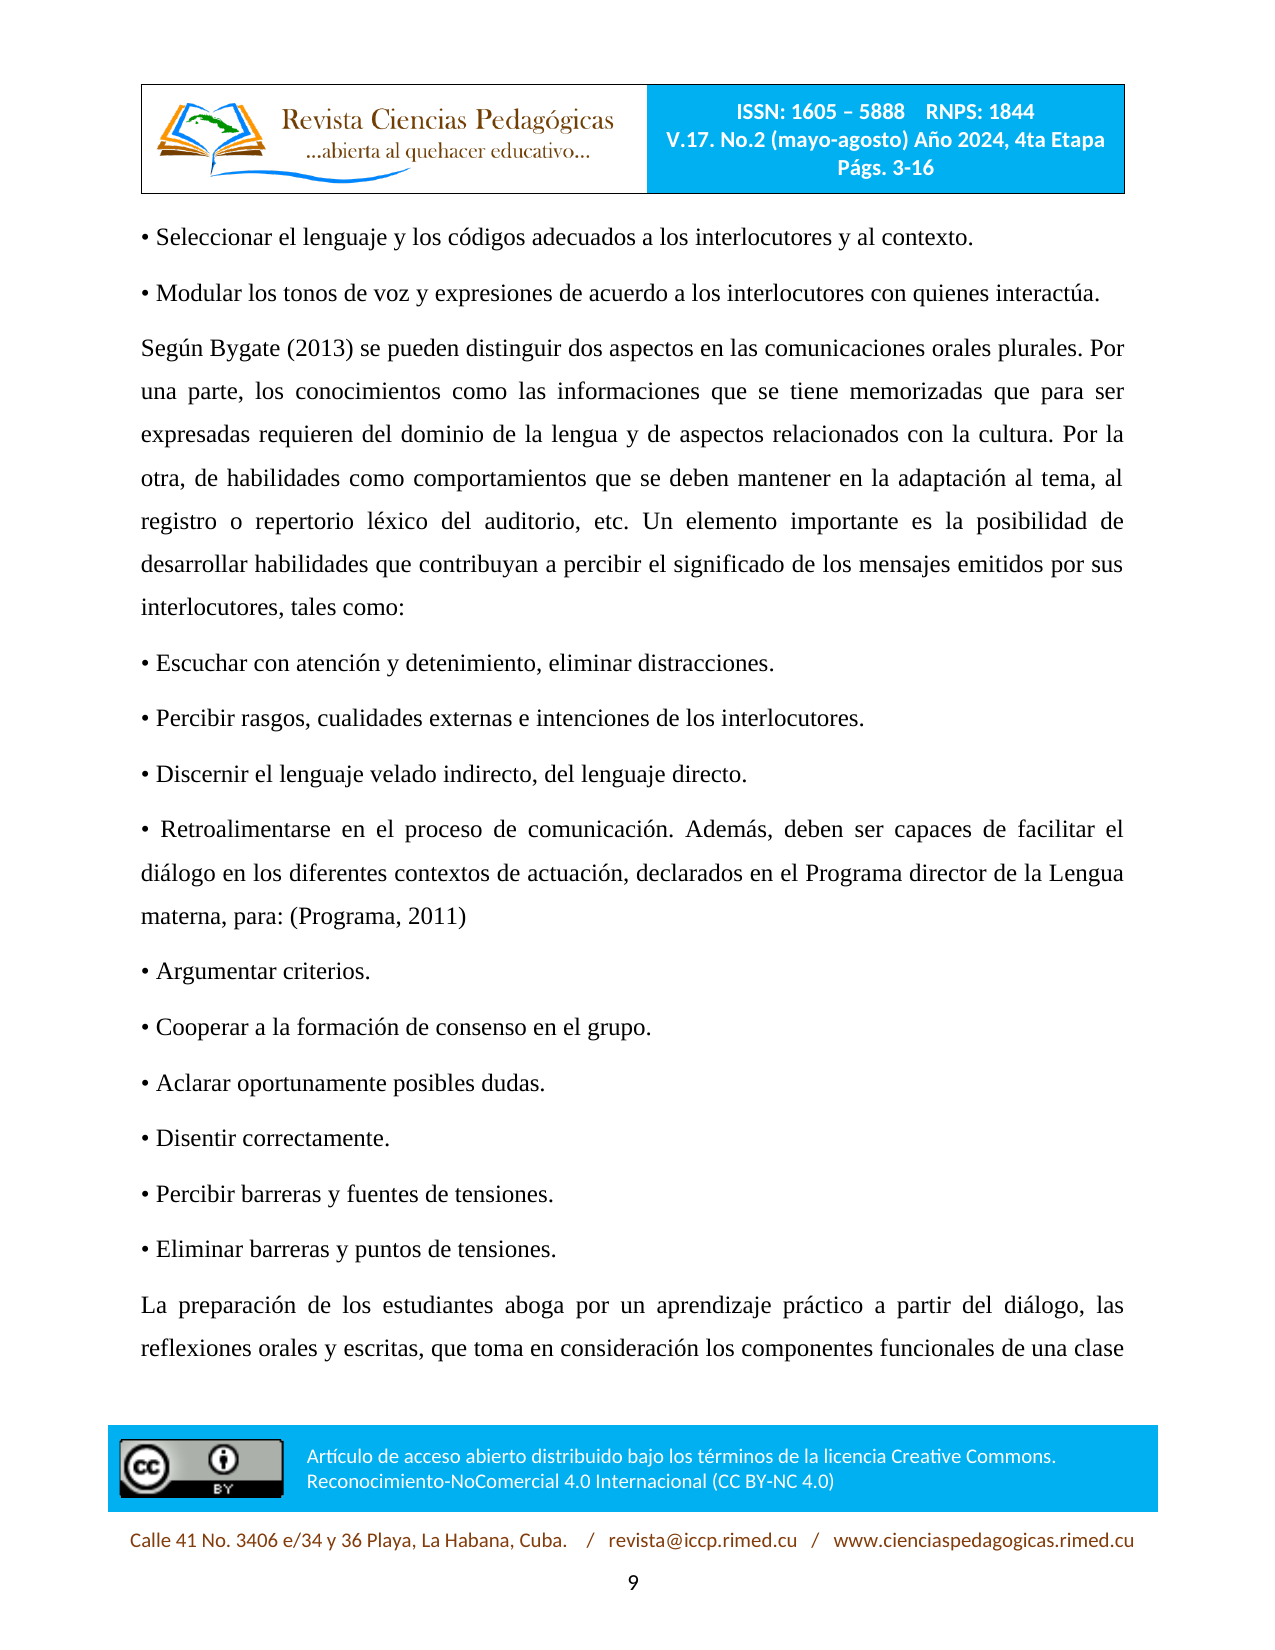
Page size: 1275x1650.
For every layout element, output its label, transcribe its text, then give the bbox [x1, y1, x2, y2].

text • Discernir el lenguaje velado indirecto, del lenguaje directo. [141, 759, 1125, 788]
text • Seleccionar el lenguaje y los códigos adecuados a los interlocutores y al contexto. [141, 222, 1125, 251]
picture [121, 1440, 282, 1497]
text • Aclarar oportunamente posibles dudas. [141, 1068, 1125, 1096]
picture [156, 92, 632, 186]
text • Escuchar con atención y detenimiento, eliminar distracciones. [141, 648, 1125, 676]
text • Retroalimentarse en el proceso de comunicación. Además, deben ser capaces de facilitar el diálogo en los diferentes contextos de actuación, declarados en el Programa director de la Lengua materna, para: (Programa, 2011) [141, 814, 1125, 929]
text • Percibir rasgos, cualidades externas e intenciones de los interlocutores. [141, 703, 1125, 732]
text • Cooperar a la formación de consenso en el grupo. [141, 1012, 1125, 1041]
text Según Bygate (2013) se pueden distinguir dos aspectos en las comunicaciones orales plurales. Por una parte, los conocimientos como las informaciones que se tiene memorizadas que para ser expresadas requieren del dominio de la lengua y de aspectos relacionados con la cultura. Por la otra, de habilidades como comportamientos que se deben mantener en la adaptación al tema, al registro o repertorio léxico del auditorio, etc. Un elemento importante es la posibilidad de desarrollar habilidades que contribuyan a percibir el significado de los mensajes emitidos por sus interlocutores, tales como: [141, 333, 1125, 621]
text • Percibir barreras y fuentes de tensiones. [141, 1179, 1125, 1208]
text • Argumentar criterios. [141, 956, 1125, 985]
text • Modular los tonos de voz y expresiones de acuerdo a los interlocutores con quienes interactúa. [141, 278, 1125, 306]
text • Eliminar barreras y puntos de tensiones. [141, 1234, 1125, 1263]
text • Disentir correctamente. [141, 1123, 1125, 1152]
